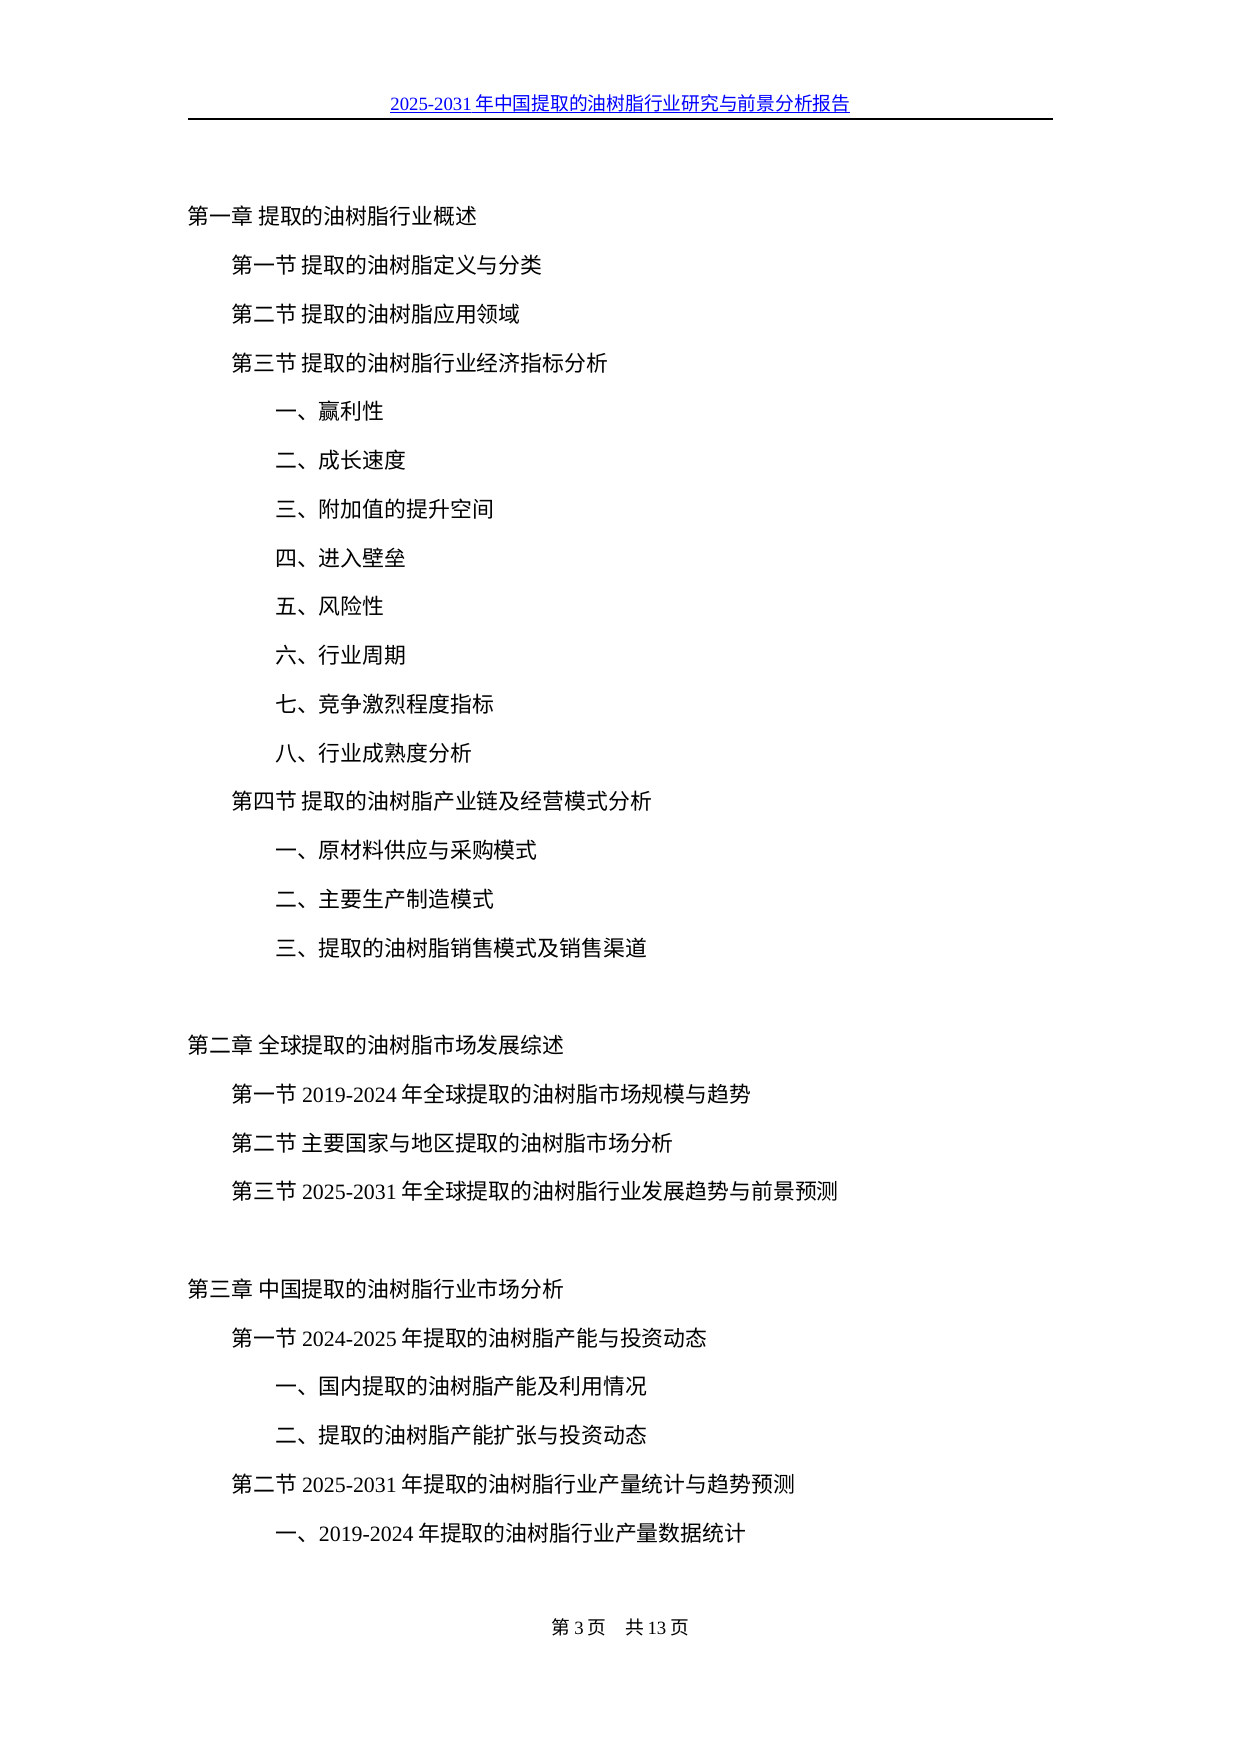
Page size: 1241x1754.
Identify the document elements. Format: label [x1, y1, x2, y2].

text [187, 150, 1053, 1548]
